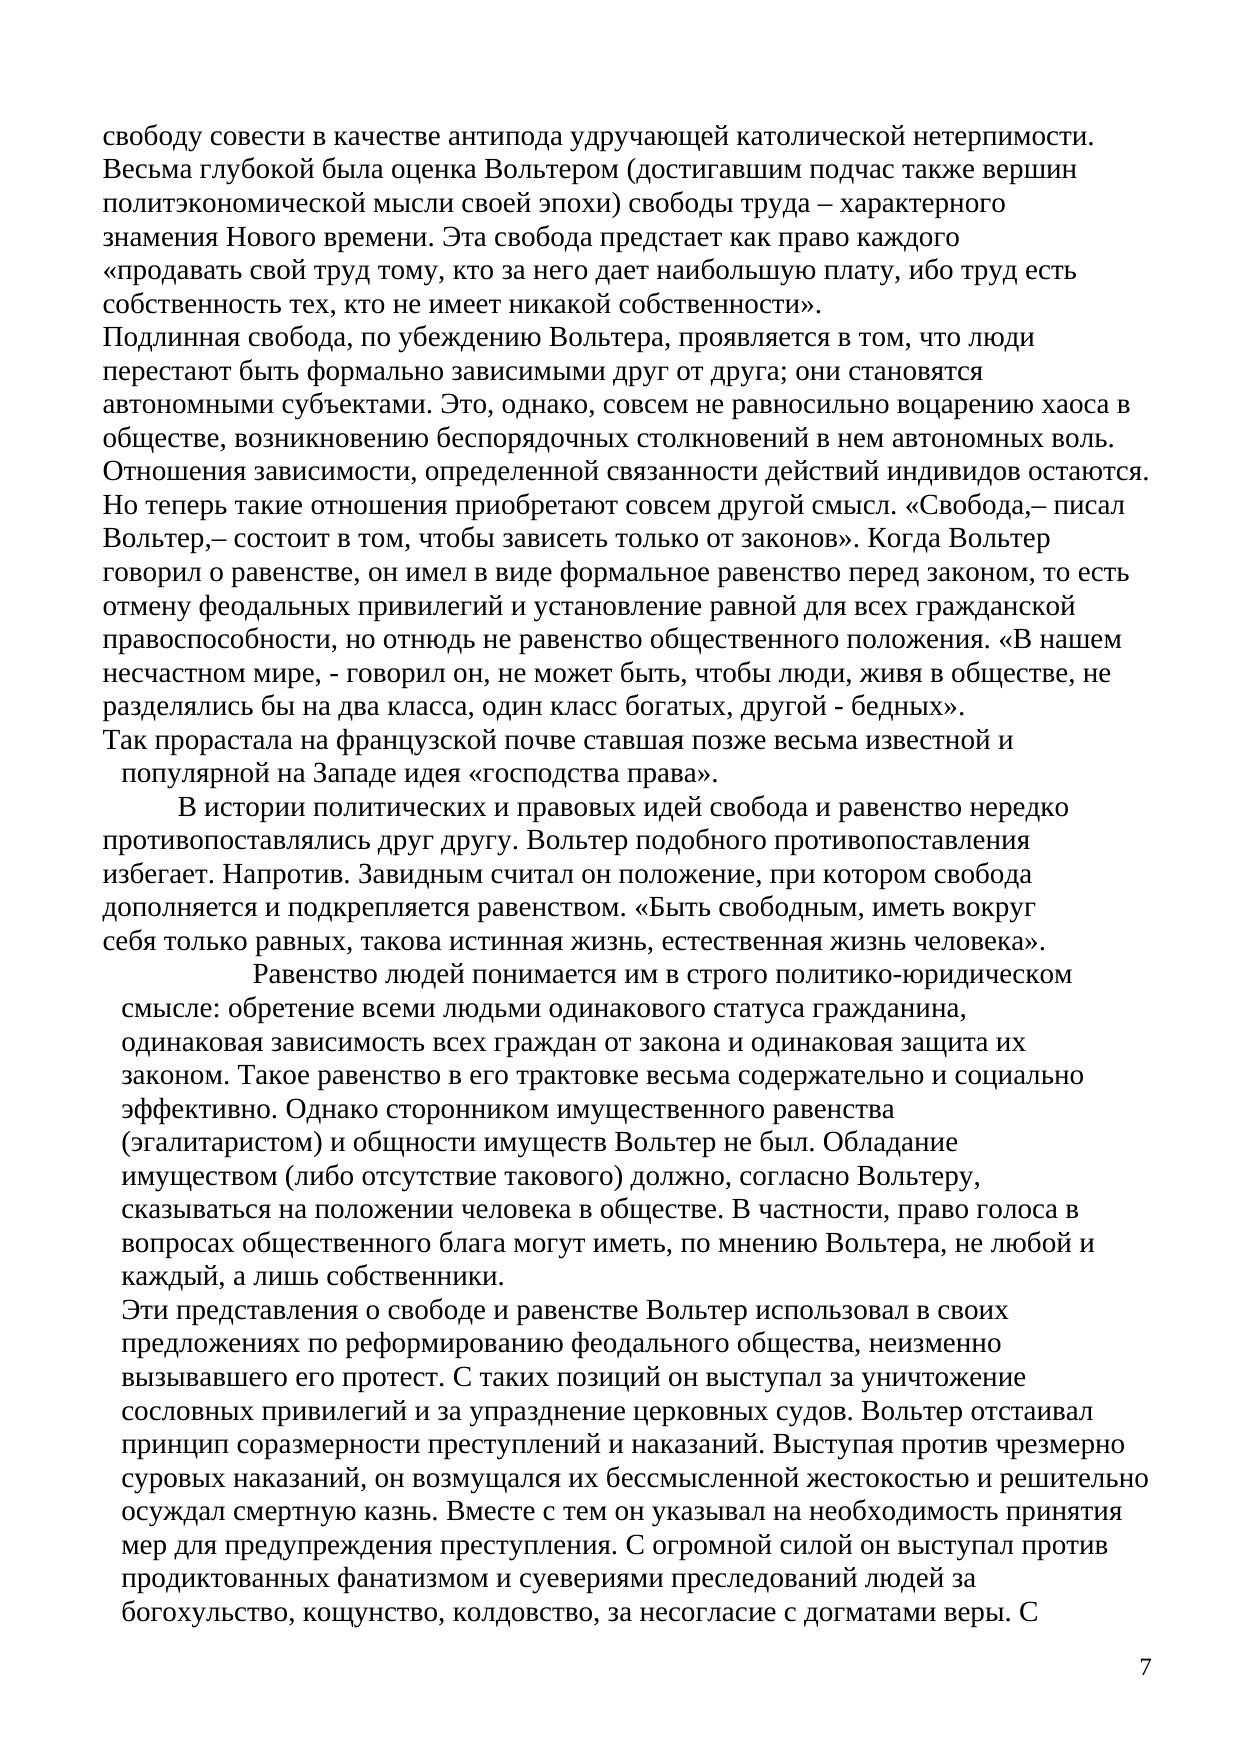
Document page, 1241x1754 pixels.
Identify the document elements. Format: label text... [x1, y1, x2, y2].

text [102, 118, 1096, 319]
text Равенство людей понимается им в строго политико-юридическом смысле: обретение всеми людьми одинакового статуса гражданина, одинаковая зависимость всех граждан от закона и одинаковая защита их законом. Такое равенство в его трактовке весьма содержательно и социально эффективно. Однако сторонником имущественного равенства (эгалитаристом) и общности имуществ Вольтер не был. Обладание имуществом (либо отсутствие такового) должно, согласно Вольтеру, сказываться на положении человека в обществе. В частности, право голоса в вопросах общественного блага могут иметь, по мнению Вольтера, не любой и каждый, а лишь собственники. [121, 957, 1096, 1292]
text Так прорастала на французской почве ставшая позже весьма известной и популярной на Западе идея «господства права». [102, 722, 1096, 789]
text В истории политических и правовых идей свобода и равенство нередко противопоставлялись друг другу. Вольтер подобного противопоставления избегает. Напротив. Завидным считал он положение, при котором свобода дополняется и подкрепляется равенством. «Быть свободным, иметь вокруг себя только равных, такова истинная жизнь, естественная жизнь человека». [102, 789, 1096, 957]
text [121, 1292, 1152, 1627]
text Подлинная свобода, по убеждению Вольтера, проявляется в том, что люди перестают быть формально зависимыми друг от друга; они становятся автономными субъектами. Это, однако, совсем не равносильно воцарению хаоса в обществе, возникновению беспорядочных столкновений в нем автономных воль. Отношения зависимости, определенной связанности действий индивидов остаются. Но теперь такие отношения приобретают совсем другой смысл. «Свобода,– писал Вольтер,– состоит в том, чтобы зависеть только от законов». Когда Вольтер говорил о равенстве, он имел в виде формальное равенство перед законом, то есть отмену феодальных привилегий и установление равной для всех гражданской правоспособности, но отнюдь не равенство общественного положения. «В нашем несчастном мире, - говорил он, не может быть, чтобы люди, живя в обществе, не разделялись бы на два класса, один класс богатых, другой - бедных». [102, 319, 1152, 722]
